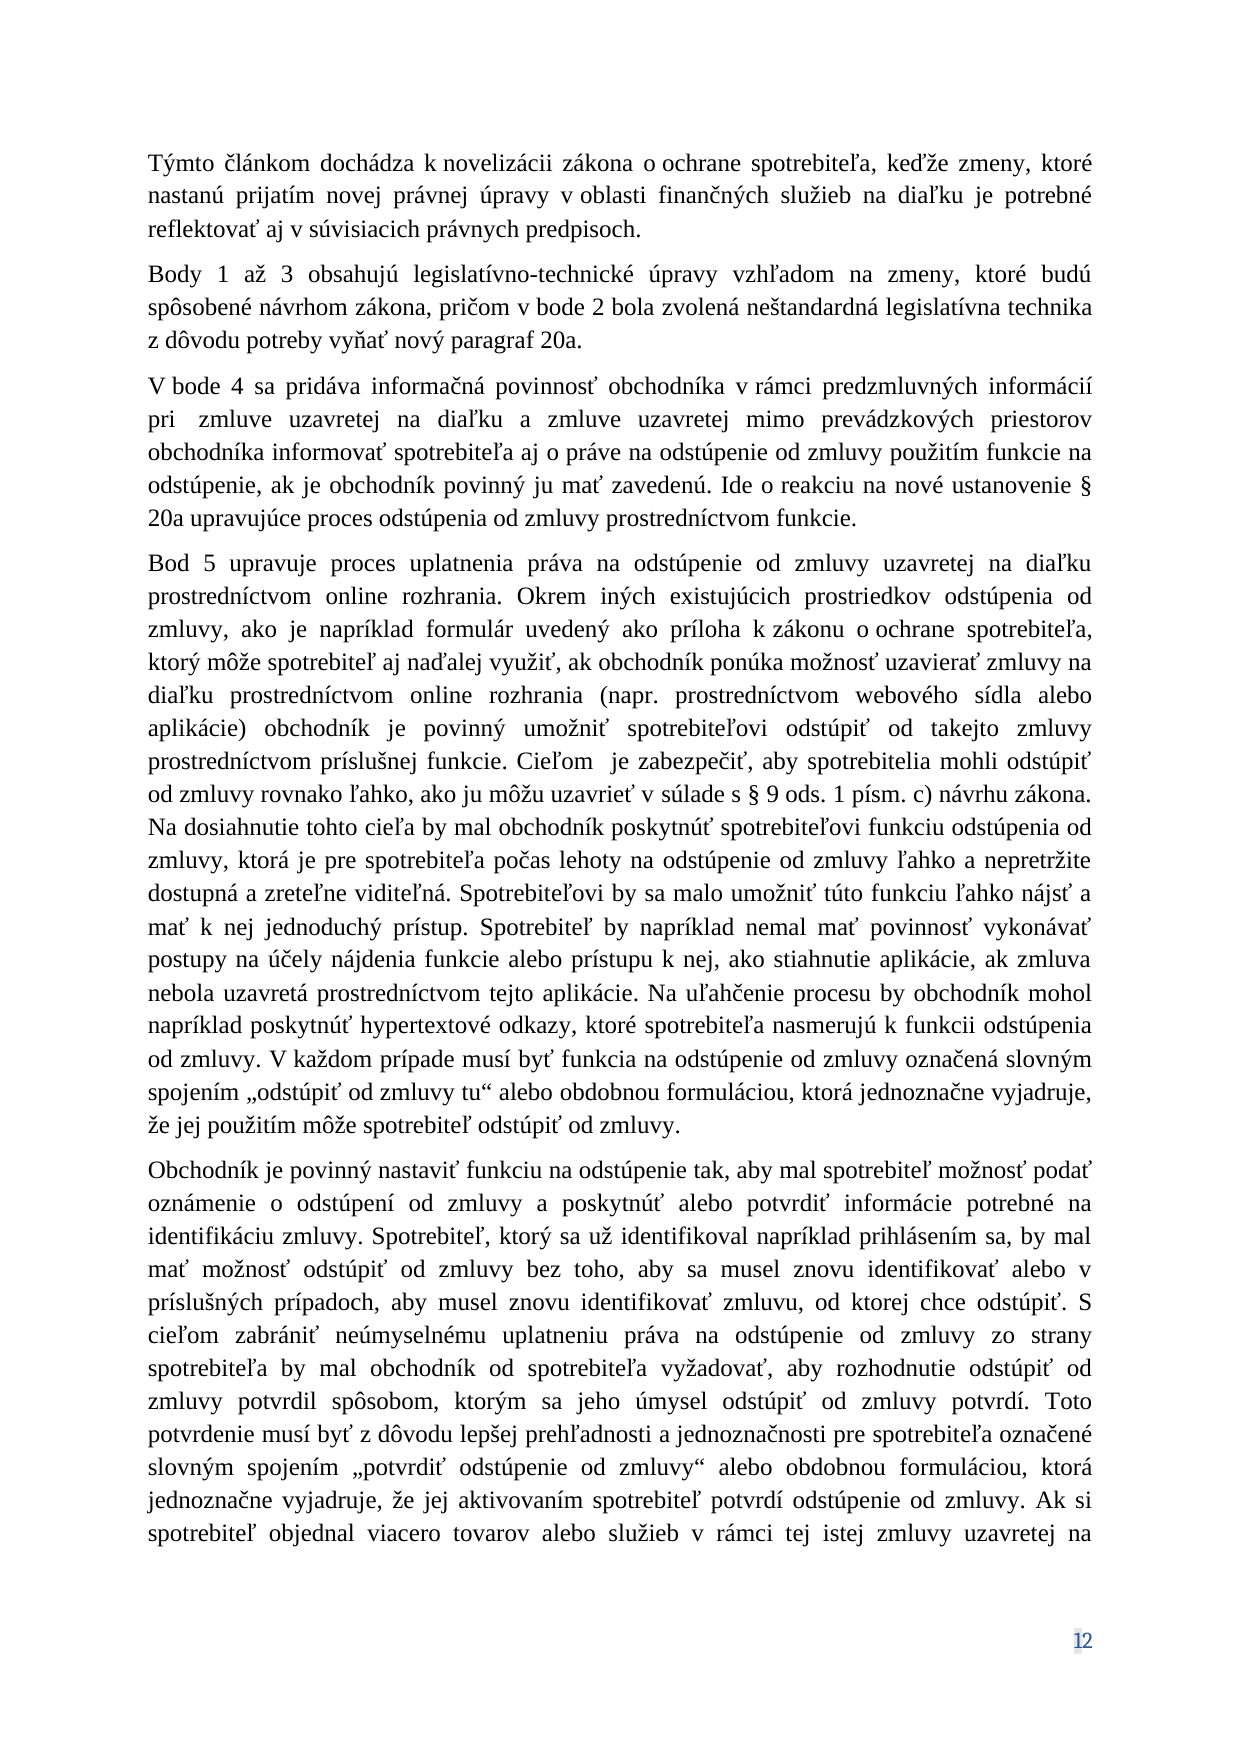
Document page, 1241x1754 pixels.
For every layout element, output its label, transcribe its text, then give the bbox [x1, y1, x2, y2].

text Týmto článkom dochádza k novelizácii zákona o ochrane spotrebiteľa, keďže zmeny, ktoré nastanú prijatím novej právnej úpravy v oblasti finančných služieb na diaľku je potrebné reflektovať aj v súvisiacich právnych predpisoch. [148, 148, 1093, 242]
text Bod 5 upravuje proces uplatnenia práva na odstúpenie od zmluvy uzavretej na diaľku prostredníctvom online rozhrania. Okrem iných existujúcich prostriedkov odstúpenia od zmluvy, ako je napríklad formulár uvedený ako príloha k zákonu o ochrane spotrebiteľa, ktorý môže spotrebiteľ aj naďalej využiť, ak obchodník ponúka možnosť uzavierať zmluvy na diaľku prostredníctvom online rozhrania (napr. prostredníctvom webového sídla alebo aplikácie) obchodník je povinný umožniť spotrebiteľovi odstúpiť od takejto zmluvy prostredníctvom príslušnej funkcie. Cieľom je zabezpečiť, aby spotrebitelia mohli odstúpiť od zmluvy rovnako ľahko, ako ju môžu uzavrieť v súlade s § 9 ods. 1 písm. c) návrhu zákona. Na dosiahnutie tohto cieľa by mal obchodník poskytnúť spotrebiteľovi funkciu odstúpenia od zmluvy, ktorá je pre spotrebiteľa počas lehoty na odstúpenie od zmluvy ľahko a nepretržite dostupná a zreteľne viditeľná. Spotrebiteľovi by sa malo umožniť túto funkciu ľahko nájsť a mať k nej jednoduchý prístup. Spotrebiteľ by napríklad nemal mať povinnosť vykonávať postupy na účely nájdenia funkcie alebo prístupu k nej, ako stiahnutie aplikácie, ak zmluva nebola uzavretá prostredníctvom tejto aplikácie. Na uľahčenie procesu by obchodník mohol napríklad poskytnúť hypertextové odkazy, ktoré spotrebiteľa nasmerujú k funkcii odstúpenia od zmluvy. V každom prípade musí byť funkcia na odstúpenie od zmluvy označená slovným spojením „odstúpiť od zmluvy tu“ alebo obdobnou formuláciou, ktorá jednoznačne vyjadruje, že jej použitím môže spotrebiteľ odstúpiť od zmluvy. [148, 548, 1093, 1138]
text Body 1 až 3 obsahujú legislatívno-technické úpravy vzhľadom na zmeny, ktoré budú spôsobené návrhom zákona, pričom v bode 2 bola zvolená neštandardná legislatívna technika z dôvodu potreby vyňať nový paragraf 20a. [148, 259, 1093, 354]
text V bode 4 sa pridáva informačná povinnosť obchodníka v rámci predzmluvných informácií pri zmluve uzavretej na diaľku a zmluve uzavretej mimo prevádzkových priestorov obchodníka informovať spotrebiteľa aj o práve na odstúpenie od zmluvy použitím funkcie na odstúpenie, ak je obchodník povinný ju mať zavedenú. Ide o reakciu na nové ustanovenie § 20a upravujúce proces odstúpenia od zmluvy prostredníctvom funkcie. [148, 371, 1093, 532]
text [148, 1155, 1093, 1547]
